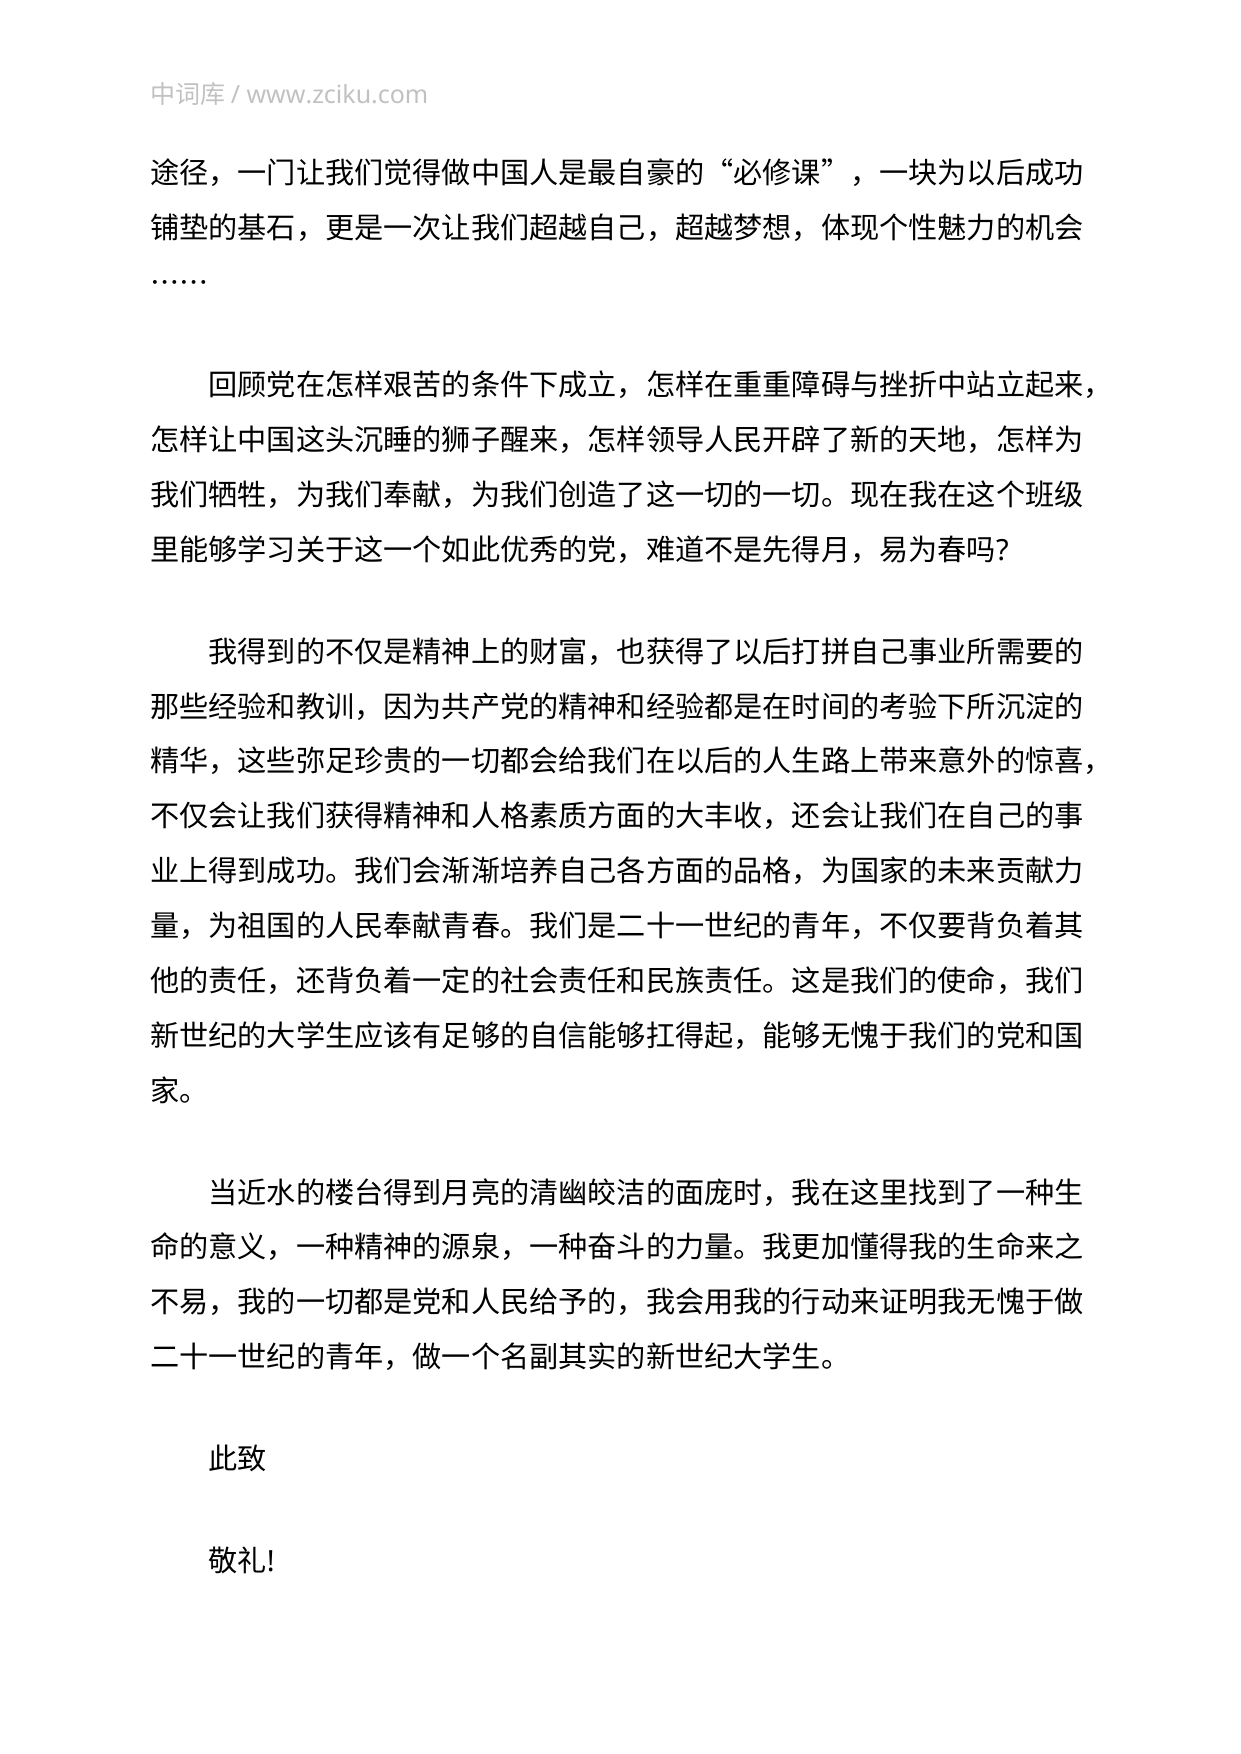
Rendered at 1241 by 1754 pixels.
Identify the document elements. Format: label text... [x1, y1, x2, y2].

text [150, 150, 1090, 302]
text 我得到的不仅是精神上的财富，也获得了以后打拼自己事业所需要的那些经验和教训，因为共产党的精神和经验都是在时间的考验下所沉淀的精华，这些弥足珍贵的一切都会给我们在以后的人生路上带来意外的惊喜，不仅会让我们获得精神和人格素质方面的大丰收，还会让我们在自己的事业上得到成功。我们会渐渐培养自己各方面的品格，为国家的未来贡献力量，为祖国的人民奉献青春。我们是二十一世纪的青年，不仅要背负着其他的责任，还背负着一定的社会责任和民族责任。这是我们的使命，我们新世纪的大学生应该有足够的自信能够扛得起，能够无愧于我们的党和国家。 [150, 628, 1090, 1110]
text 当近水的楼台得到月亮的清幽皎洁的面庞时，我在这里找到了一种生命的意义，一种精神的源泉，一种奋斗的力量。我更加懂得我的生命来之不易，我的一切都是党和人民给予的，我会用我的行动来证明我无愧于做二十一世纪的青年，做一个名副其实的新世纪大学生。 [150, 1169, 1090, 1376]
text 此致 [150, 1436, 1090, 1478]
text 回顾党在怎样艰苦的条件下成立，怎样在重重障碍与挫折中站立起来，怎样让中国这头沉睡的狮子醒来，怎样领导人民开辟了新的天地，怎样为我们牺牲，为我们奉献，为我们创造了这一切的一切。现在我在这个班级里能够学习关于这一个如此优秀的党，难道不是先得月，易为春吗? [150, 362, 1090, 569]
text 敬礼! [150, 1537, 1090, 1580]
